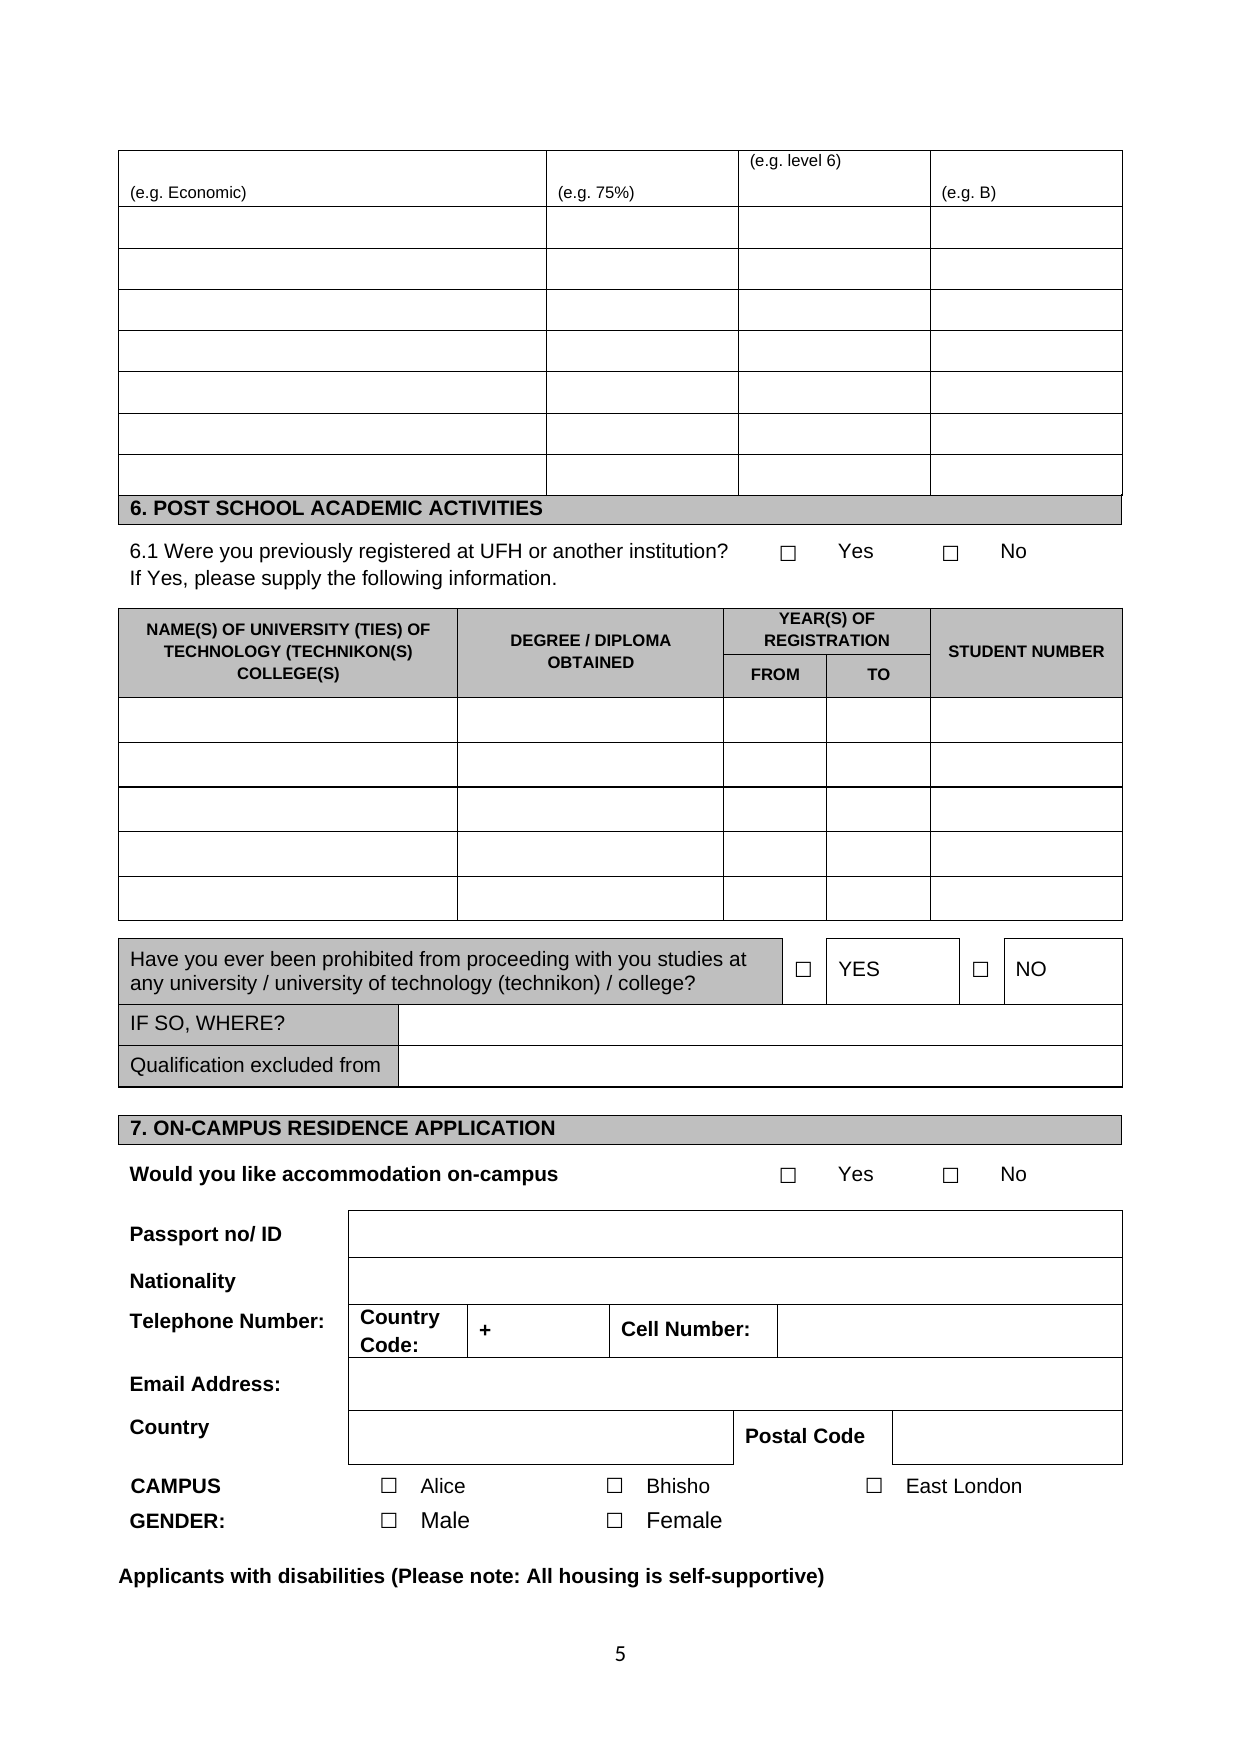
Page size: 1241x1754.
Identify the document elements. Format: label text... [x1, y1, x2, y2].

table_cell Qualification excluded from [119, 1046, 398, 1086]
table_cell Nationality [118, 1257, 348, 1304]
table_cell Country Code: [349, 1305, 467, 1357]
table_header Symbol (e.g. B) [931, 151, 1122, 206]
table_cell FROM [724, 655, 826, 697]
table_header NAME(S) OF UNIVERSITY (TIES) OF TECHNOLOGY (TECHNIKON(S) COLLEGE(S) [119, 609, 457, 697]
table_header NO [1005, 939, 1122, 1004]
table_header Yes [826, 1161, 930, 1194]
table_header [739, 151, 930, 206]
table_cell East London [894, 1465, 1122, 1507]
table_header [119, 151, 546, 206]
table_header 7. ON-CAMPUS RESIDENCE APPLICATION [119, 1116, 1121, 1144]
table_header 6.1 Were you previously registered at UFH or another institution? If Yes, please supply the following information. [118, 539, 767, 594]
table_cell + [468, 1305, 609, 1357]
table_cell Female [635, 1507, 1122, 1548]
table_header Would you like accommodation on-campus [118, 1161, 767, 1194]
table_header Yes [826, 539, 930, 594]
table_header No [989, 539, 1121, 594]
table_cell TO [827, 655, 930, 697]
table_cell Bhisho [635, 1464, 849, 1507]
table_cell Cell Number: [610, 1305, 777, 1357]
table_cell GENDER: [118, 1507, 354, 1548]
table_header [547, 151, 738, 206]
table_cell Telephone Number: [118, 1304, 348, 1357]
table_cell IF SO, WHERE? [119, 1005, 398, 1045]
text Applicants with disabilities (Please note: All housing is self-supportive) [118, 1563, 1122, 1587]
table_cell Email Address: [118, 1357, 348, 1410]
table_header Passport no/ ID [118, 1210, 348, 1257]
table_cell Alice [409, 1465, 576, 1507]
table_cell Male [409, 1507, 576, 1548]
table_header STUDENT NUMBER [931, 609, 1122, 697]
table_cell 6. POST SCHOOL ACADEMIC ACTIVITIES [119, 496, 1121, 524]
table_header YEAR(S) OF REGISTRATION [724, 609, 930, 654]
table_cell CAMPUS [119, 1464, 354, 1507]
table_header DEGREE / DIPLOMA OBTAINED [458, 609, 723, 697]
table_header No [989, 1161, 1121, 1194]
table_cell Country [118, 1410, 348, 1463]
table_cell Postal Code [734, 1411, 892, 1463]
table_header Have you ever been prohibited from proceeding with you studies at any university / university of technology (technikon) / college? [119, 939, 782, 1004]
table_header YES [827, 939, 959, 1004]
